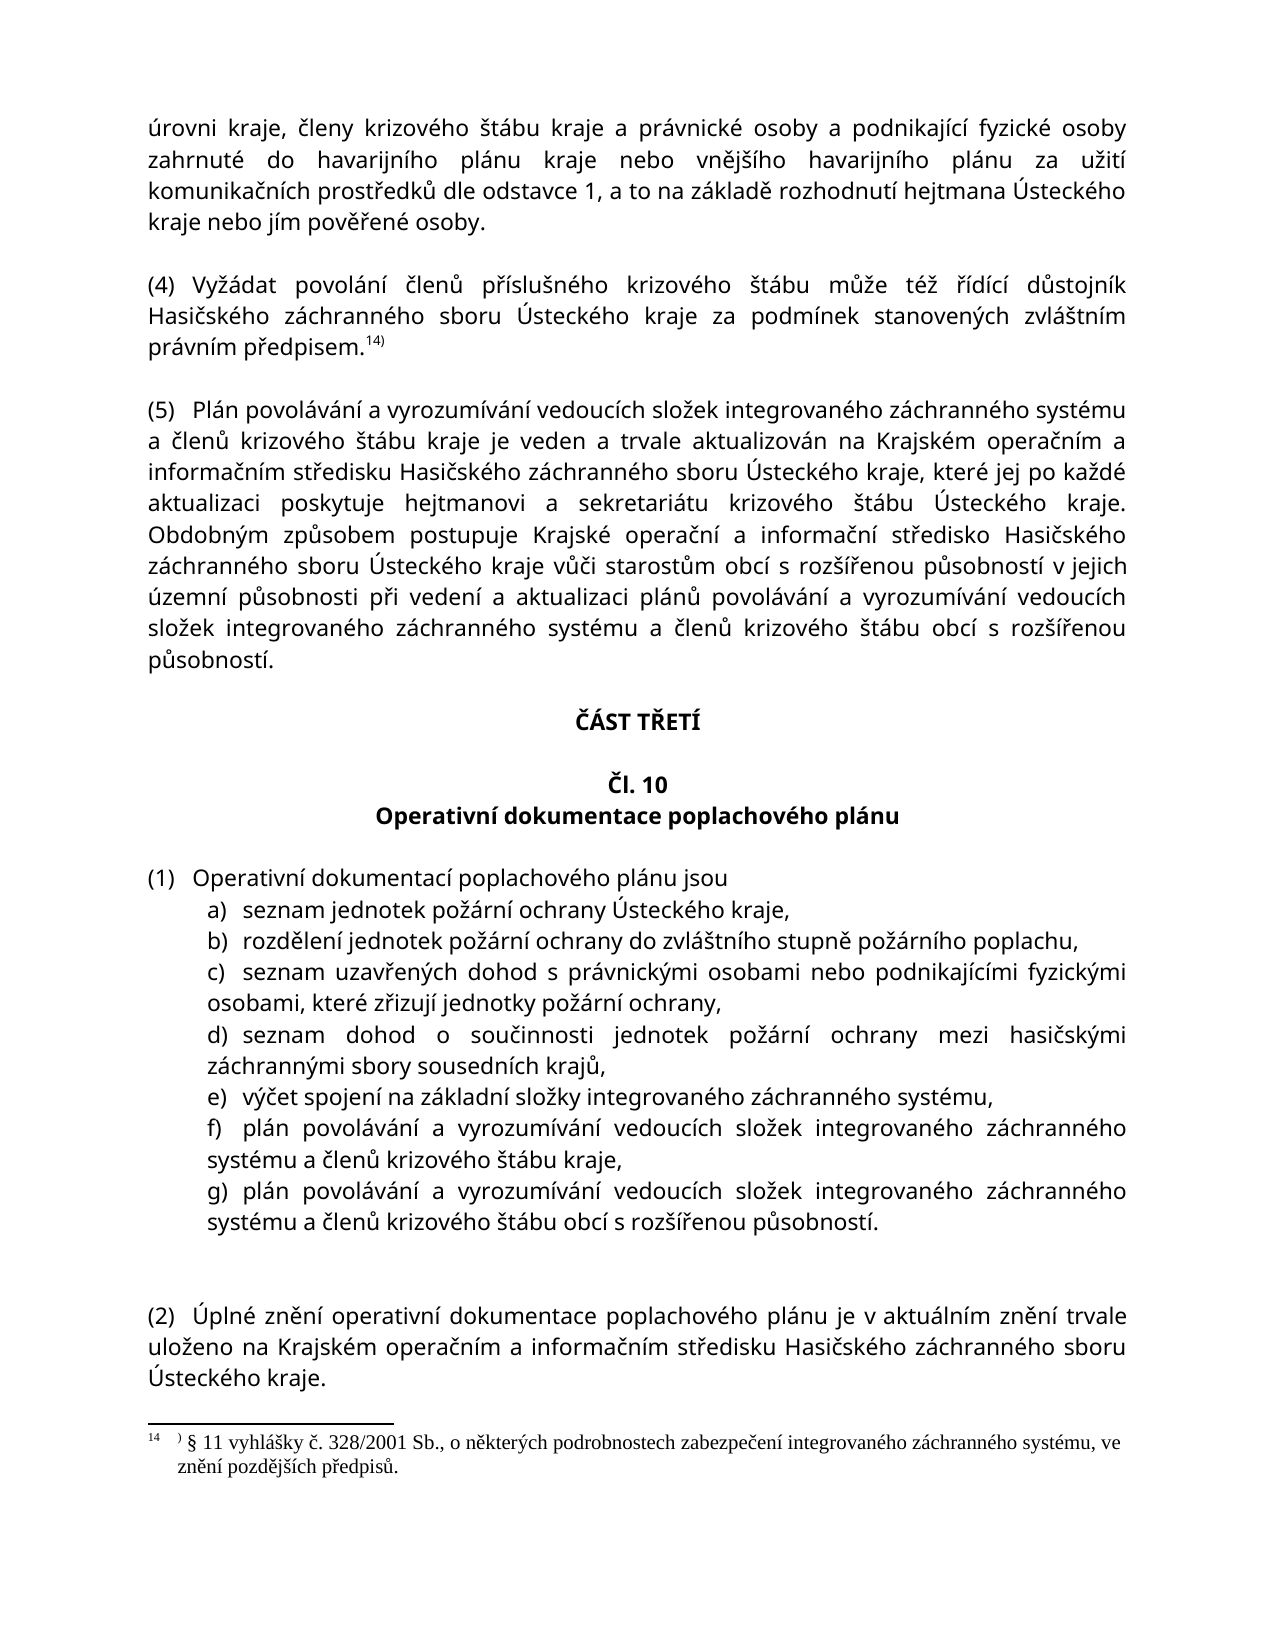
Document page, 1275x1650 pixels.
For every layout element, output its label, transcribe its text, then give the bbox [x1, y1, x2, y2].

list plán povolávání a vyrozumívání vedoucích složek integrovaného záchranného systému a členů krizového štábu kraje, [207, 1112, 1127, 1175]
list seznam uzavřených dohod s právnickými osobami nebo podnikajícími fyzickými osobami, které zřizují jednotky požární ochrany, [207, 956, 1127, 1019]
list Úplné znění operativní dokumentace poplachového plánu je v aktuálním znění trvale uloženo na Krajském operačním a informačním středisku Hasičského záchranného sboru Ústeckého kraje. [148, 1300, 1127, 1394]
text Operativní dokumentace poplachového plánu [148, 800, 1127, 831]
list výčet spojení na základní složky integrovaného záchranného systému, [207, 1081, 1127, 1112]
list Operativní dokumentací poplachového plánu jsou [148, 862, 1127, 894]
list seznam dohod o součinnosti jednotek požární ochrany mezi hasičskými záchrannými sbory sousedních krajů, [207, 1019, 1127, 1081]
list plán povolávání a vyrozumívání vedoucích složek integrovaného záchranného systému a členů krizového štábu obcí s rozšířenou působností. [207, 1175, 1127, 1237]
text Čl. 10 [148, 769, 1127, 800]
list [148, 112, 1127, 237]
list rozdělení jednotek požární ochrany do zvláštního stupně požárního poplachu, [207, 925, 1127, 956]
list seznam jednotek požární ochrany Ústeckého kraje, [207, 894, 1127, 925]
list Vyžádat povolání členů příslušného krizového štábu může též řídící důstojník Hasičského záchranného sboru Ústeckého kraje za podmínek stanovených zvláštním právním předpisem.) [148, 269, 1127, 362]
text ČÁST TŘETÍ [148, 706, 1127, 737]
list Plán povolávání a vyrozumívání vedoucích složek integrovaného záchranného systému a členů krizového štábu kraje je veden a trvale aktualizován na Krajském operačním a informačním středisku Hasičského záchranného sboru Ústeckého kraje, které jej po každé aktualizaci poskytuje hejtmanovi a sekretariátu krizového štábu Ústeckého kraje. Obdobným způsobem postupuje Krajské operační a informační středisko Hasičského záchranného sboru Ústeckého kraje vůči starostům obcí s rozšířenou působností v jejich územní působnosti při vedení a aktualizaci plánů povolávání a vyrozumívání vedoucích složek integrovaného záchranného systému a členů krizového štábu obcí s rozšířenou působností. [148, 394, 1127, 675]
